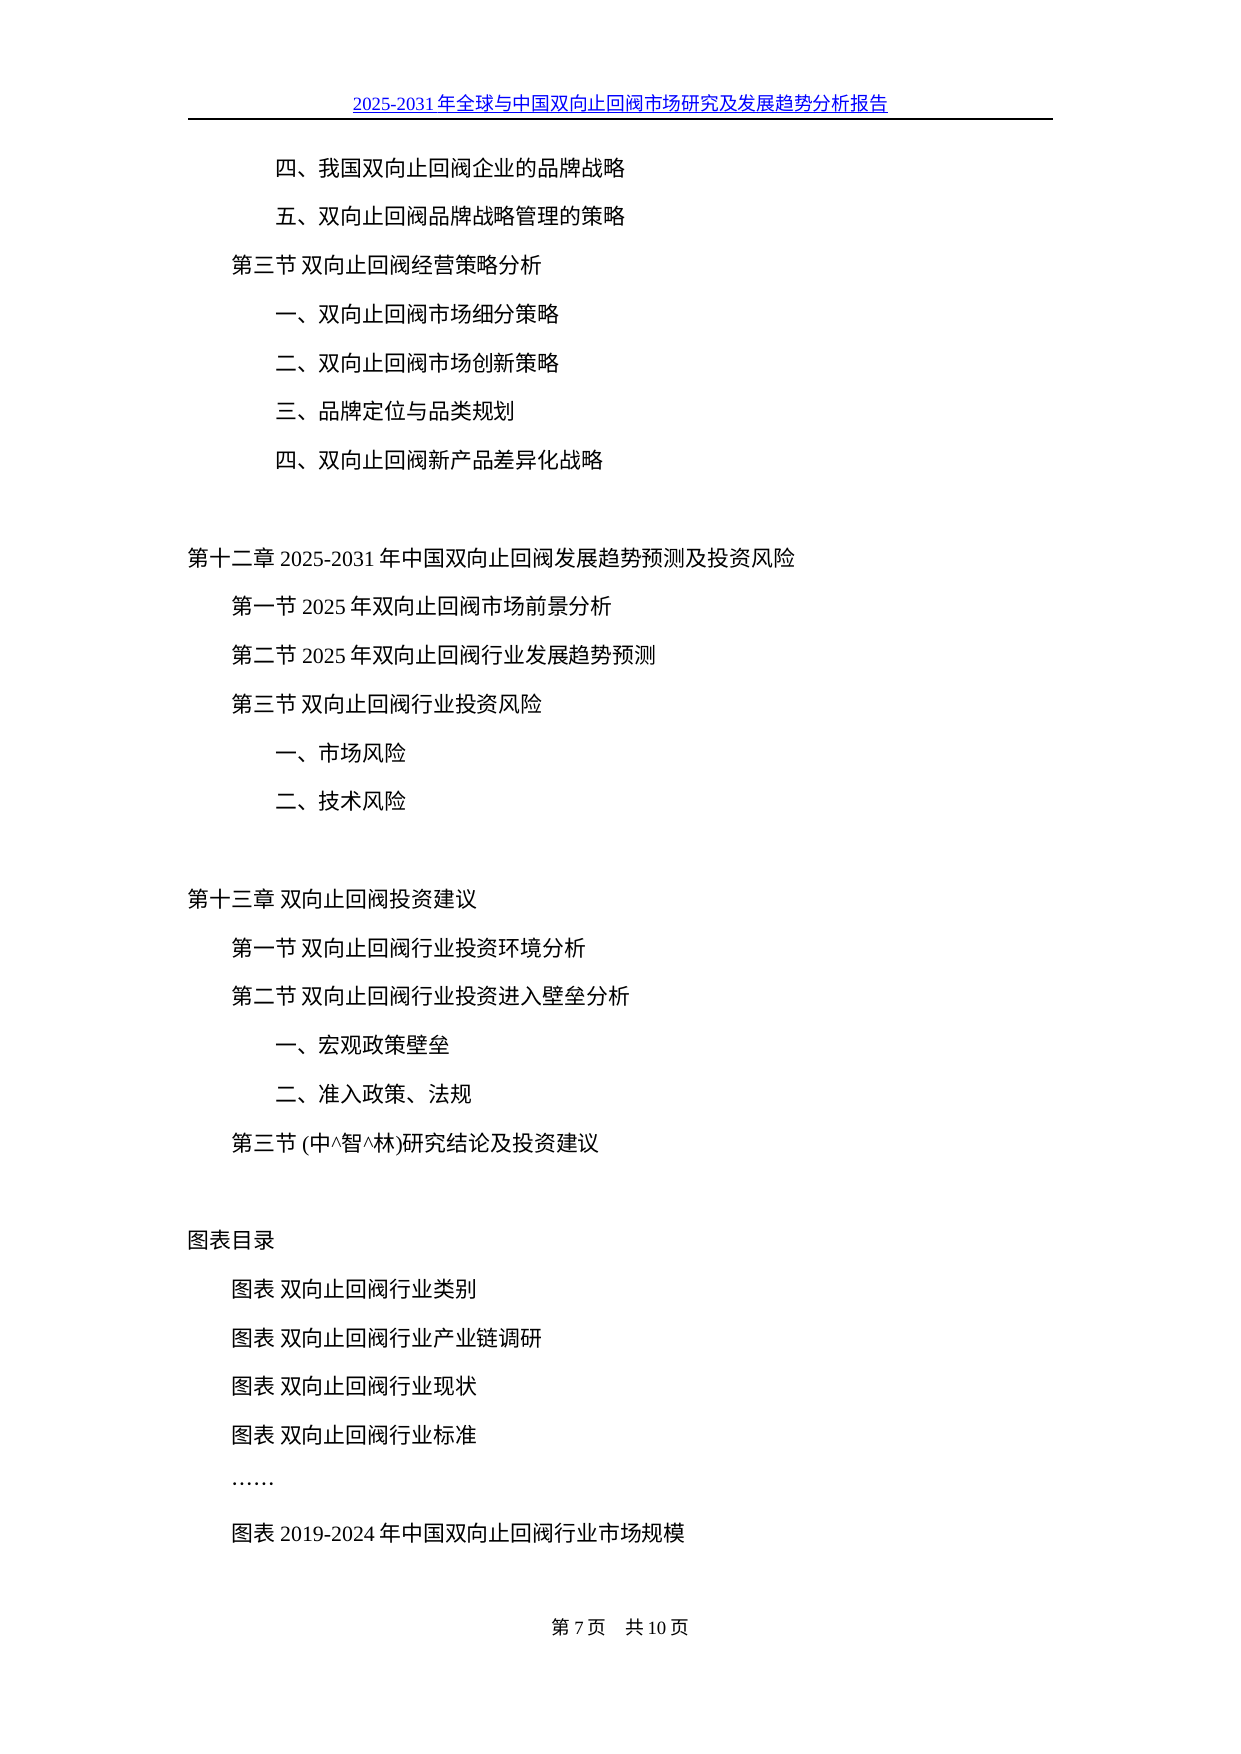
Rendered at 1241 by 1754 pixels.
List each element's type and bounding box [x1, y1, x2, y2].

text [187, 150, 1053, 1548]
